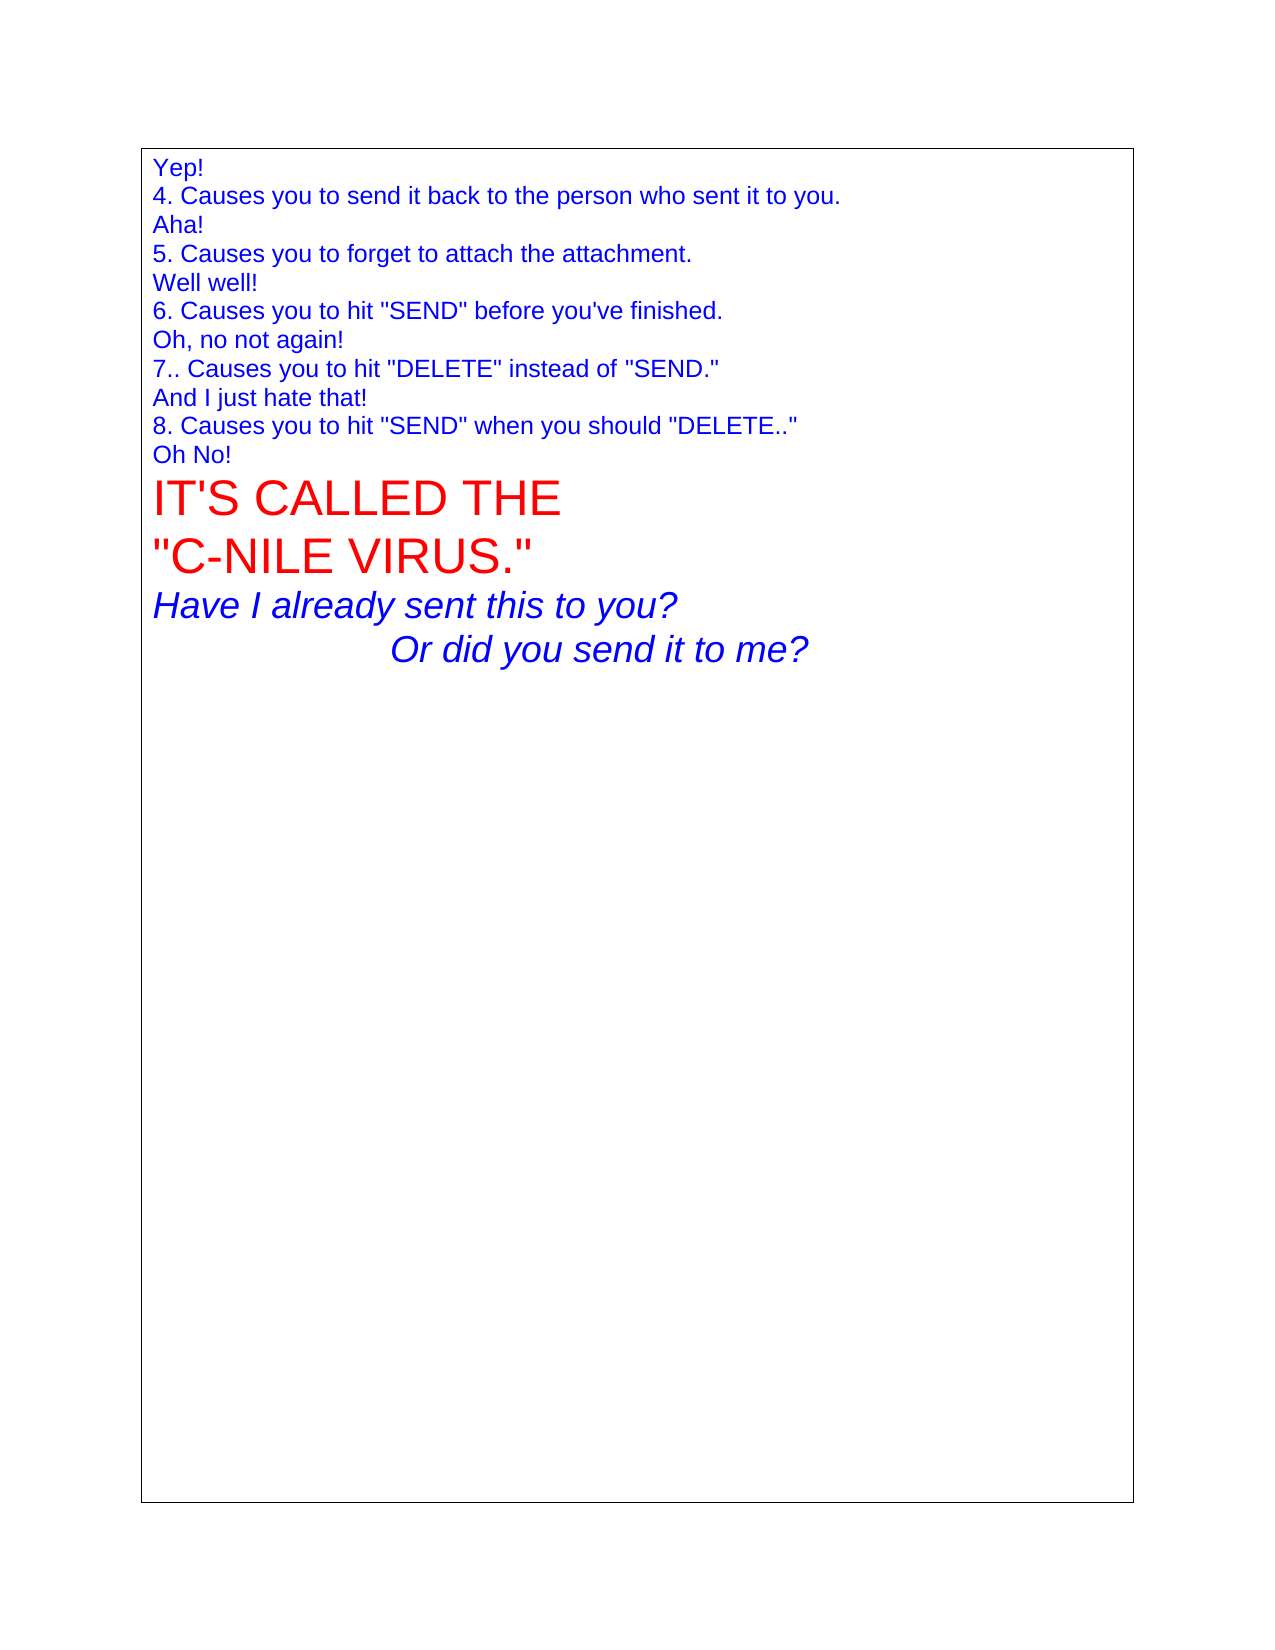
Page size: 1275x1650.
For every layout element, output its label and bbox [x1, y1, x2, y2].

table_header [150, 150, 1125, 672]
